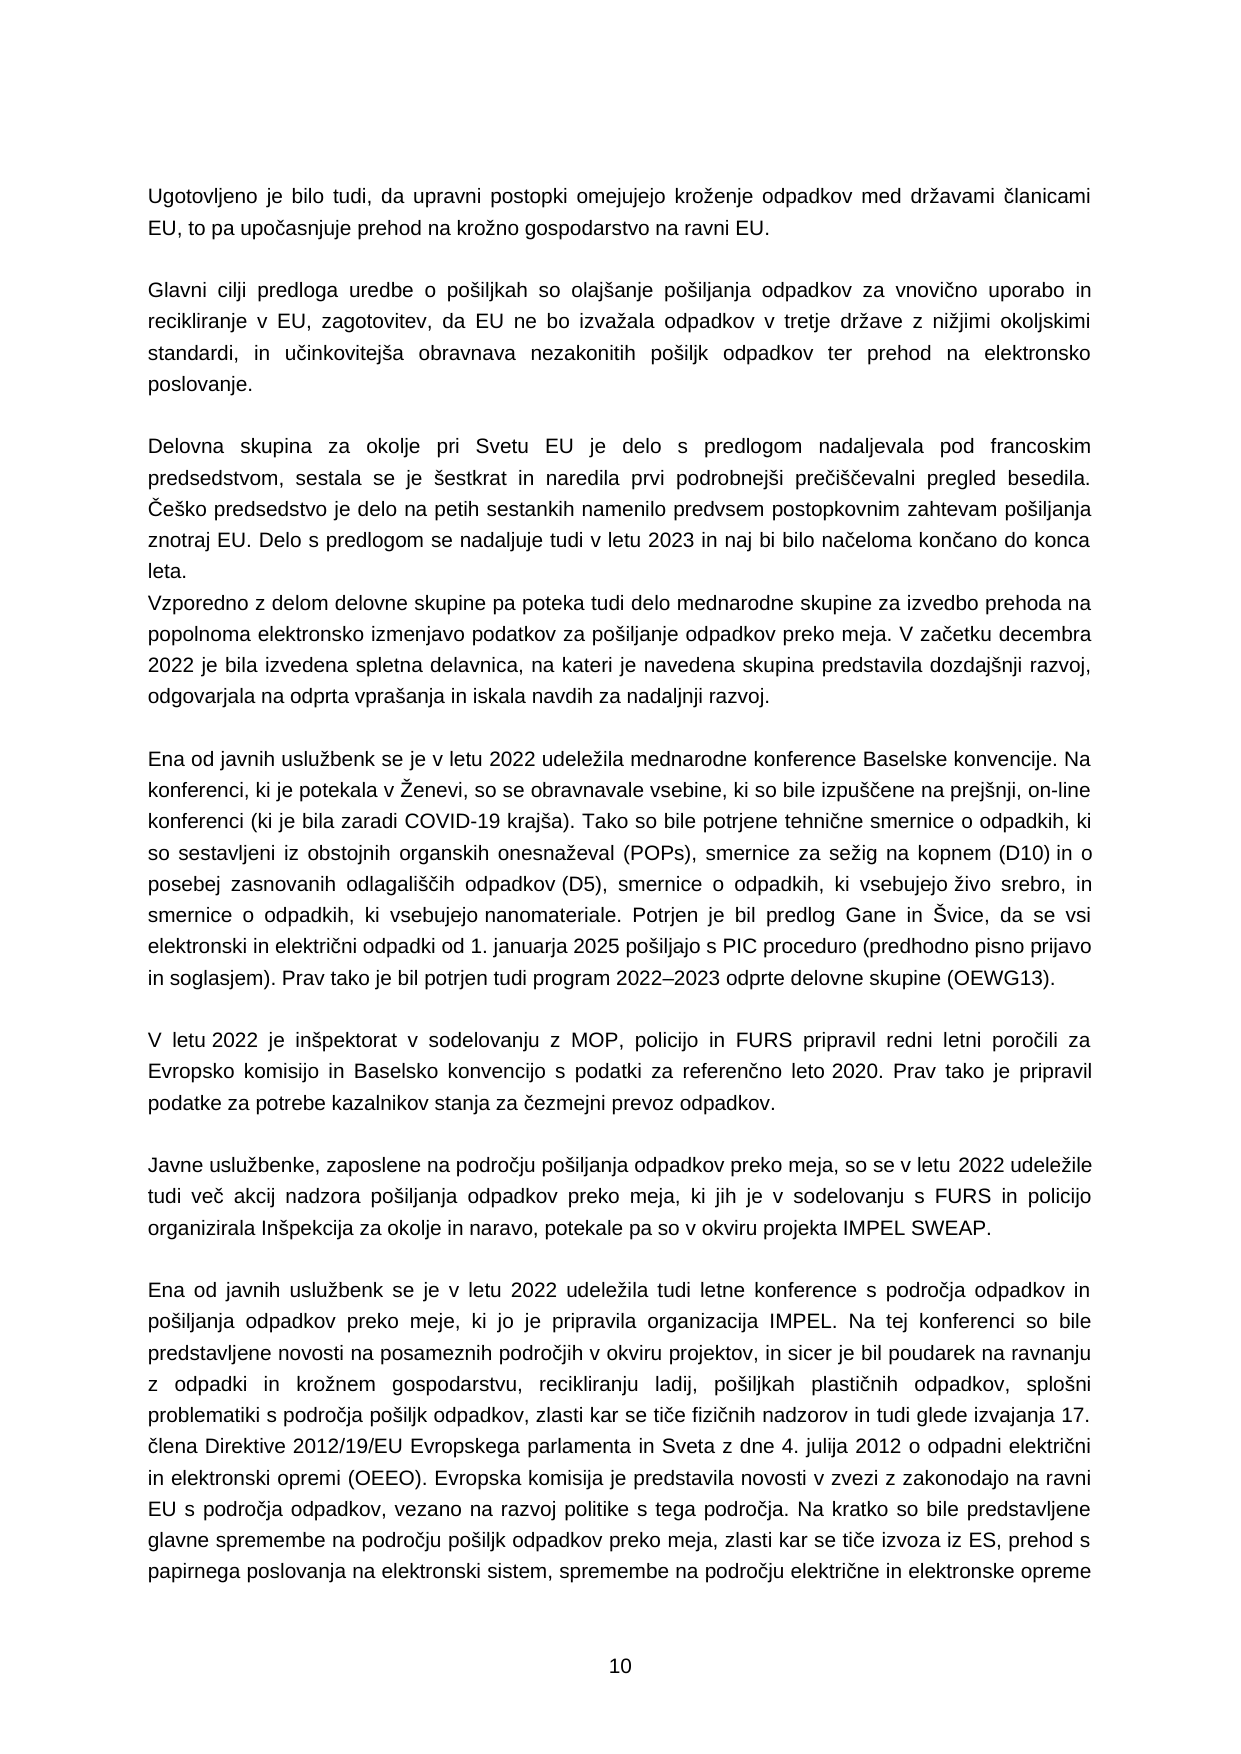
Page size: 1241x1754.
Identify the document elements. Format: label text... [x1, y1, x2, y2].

text Ugotovljeno je bilo tudi, da upravni postopki omejujejo kroženje odpadkov med državami članicami EU, to pa upočasnjuje prehod na krožno gospodarstvo na ravni EU. [148, 179, 1092, 241]
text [148, 1273, 1092, 1585]
text V letu 2022 je inšpektorat v sodelovanju z MOP, policijo in FURS pripravil redni letni poročili za Evropsko komisijo in Baselsko konvencijo s podatki za referenčno leto 2020. Prav tako je pripravil podatke za potrebe kazalnikov stanja za čezmejni prevoz odpadkov. [148, 1023, 1092, 1116]
text Vzporedno z delom delovne skupine pa poteka tudi delo mednarodne skupine za izvedbo prehoda na popolnoma elektronsko izmenjavo podatkov za pošiljanje odpadkov preko meja. V začetku decembra 2022 je bila izvedena spletna delavnica, na kateri je navedena skupina predstavila dozdajšnji razvoj, odgovarjala na odprta vprašanja in iskala navdih za nadaljnji razvoj. [148, 585, 1092, 710]
text Delovna skupina za okolje pri Svetu EU je delo s predlogom nadaljevala pod francoskim predsedstvom, sestala se je šestkrat in naredila prvi podrobnejši prečiščevalni pregled besedila. Češko predsedstvo je delo na petih sestankih namenilo predvsem postopkovnim zahtevam pošiljanja znotraj EU. Delo s predlogom se nadaljuje tudi v letu 2023 in naj bi bilo načeloma končano do konca leta. [148, 429, 1092, 585]
text Javne uslužbenke, zaposlene na področju pošiljanja odpadkov preko meja, so se v letu 2022 udeležile tudi več akcij nadzora pošiljanja odpadkov preko meja, ki jih je v sodelovanju s FURS in policijo organizirala Inšpekcija za okolje in naravo, potekale pa so v okviru projekta IMPEL SWEAP. [148, 1116, 1092, 1241]
text Glavni cilji predloga uredbe o pošiljkah so olajšanje pošiljanja odpadkov za vnovično uporabo in recikliranje v EU, zagotovitev, da EU ne bo izvažala odpadkov v tretje države z nižjimi okoljskimi standardi, in učinkovitejša obravnava nezakonitih pošiljk odpadkov ter prehod na elektronsko poslovanje. [148, 273, 1092, 398]
text Ena od javnih uslužbenk se je v letu 2022 udeležila mednarodne konference Baselske konvencije. Na konferenci, ki je potekala v Ženevi, so se obravnavale vsebine, ki so bile izpuščene na prejšnji, on-line konferenci (ki je bila zaradi COVID-19 krajša). Tako so bile potrjene tehnične smernice o odpadkih, ki so sestavljeni iz obstojnih organskih onesnaževal (POPs), smernice za sežig na kopnem (D10) in o posebej zasnovanih odlagališčih odpadkov (D5), smernice o odpadkih, ki vsebujejo živo srebro, in smernice o odpadkih, ki vsebujejo nanomateriale. Potrjen je bil predlog Gane in Švice, da se vsi elektronski in električni odpadki od 1. januarja 2025 pošiljajo s PIC proceduro (predhodno pisno prijavo in soglasjem). Prav tako je bil potrjen tudi program 2022–2023 odprte delovne skupine (OEWG13). [148, 741, 1092, 991]
